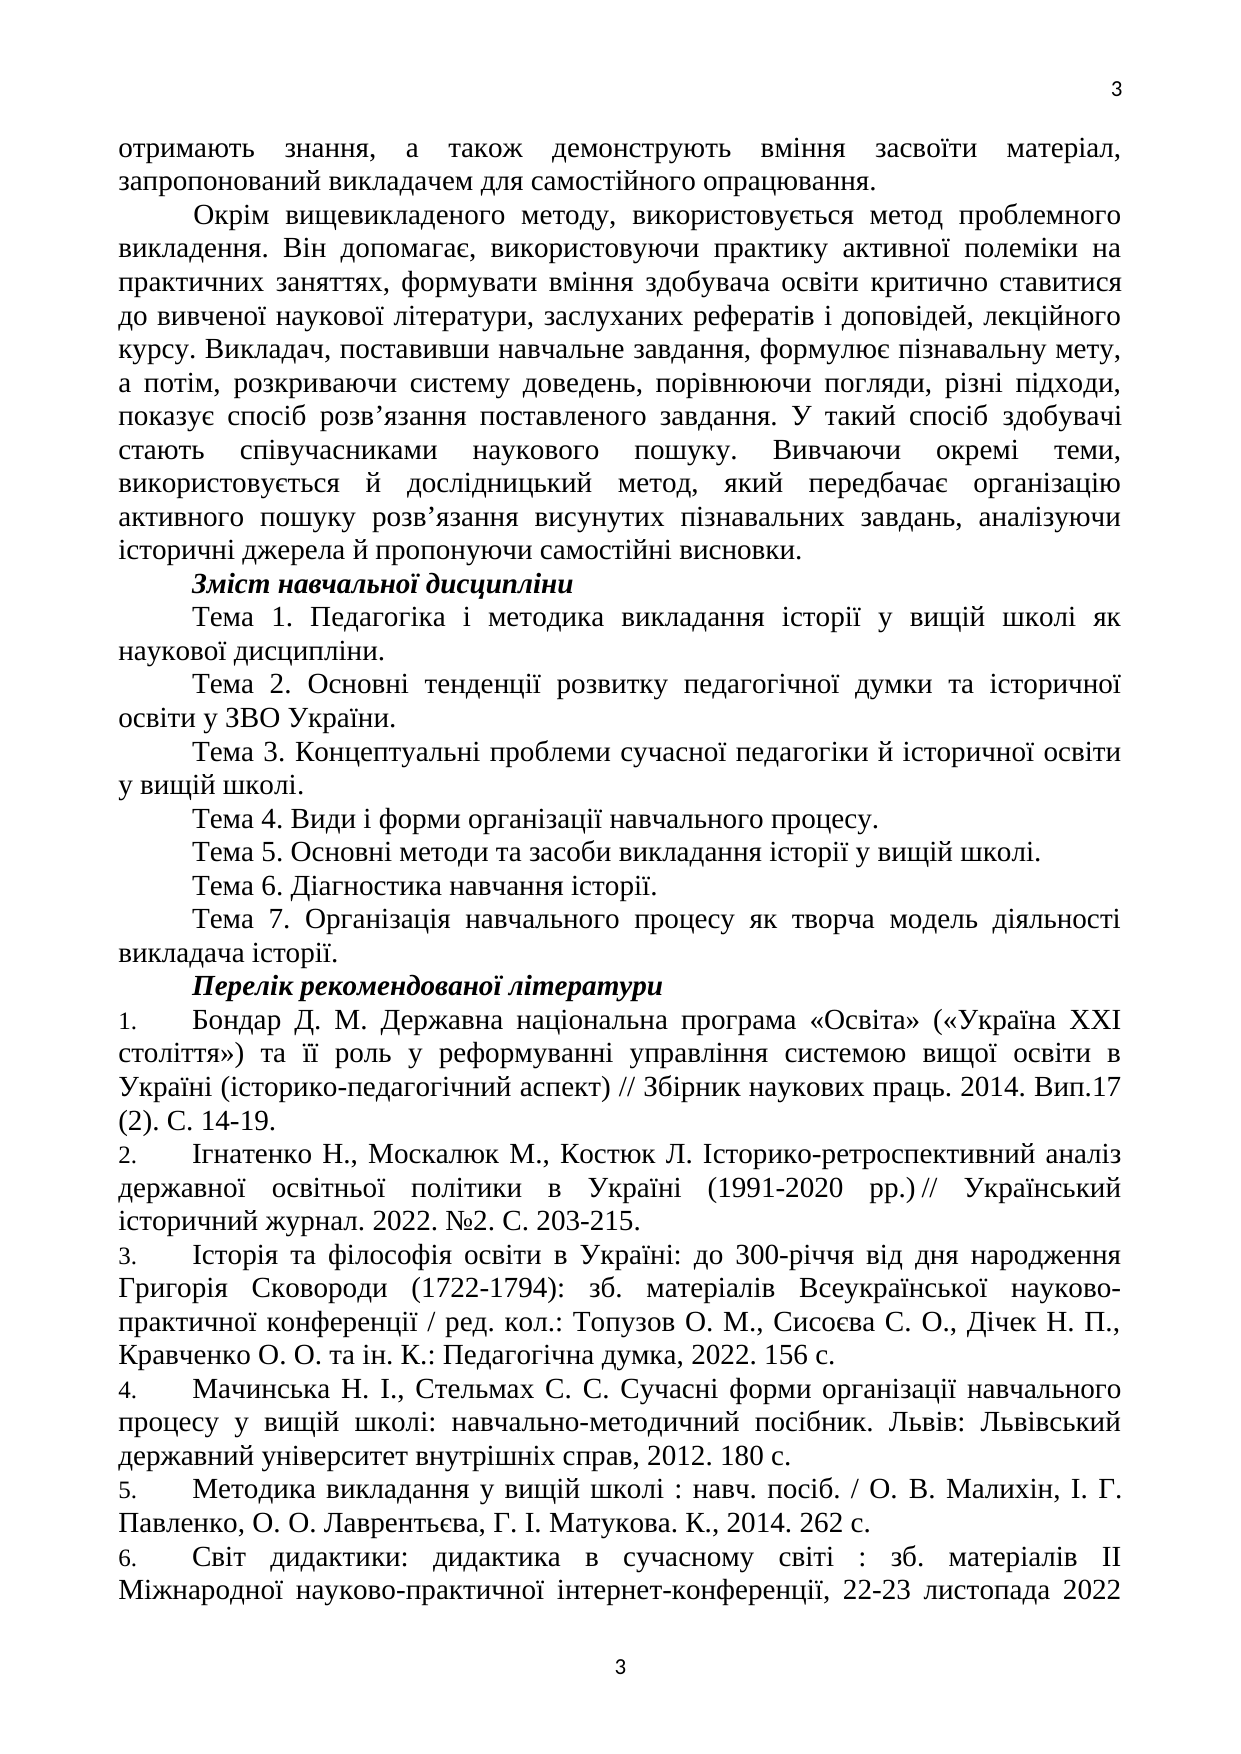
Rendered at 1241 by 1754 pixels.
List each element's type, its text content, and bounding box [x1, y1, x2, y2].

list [118, 1539, 1122, 1606]
text Тема 6. Діагностика навчання історії. [118, 868, 1122, 901]
text Окрім вищевикладеного методу, використовується метод проблемного викладення. Він допомагає, використовуючи практику активної полеміки на практичних заняттях, формувати вміння здобувача освіти критично ставитися до вивченої наукової літератури, заслуханих рефератів і доповідей, лекційного курсу. Викладач, поставивши навчальне завдання, формулює пізнавальну мету, а потім, розкриваючи систему доведень, порівнюючи погляди, різні підходи, показує спосіб розв’язання поставленого завдання. У такий спосіб здобувачі стають співучасниками наукового пошуку. Вивчаючи окремі теми, використовується й дослідницький метод, який передбачає організацію активного пошуку розв’язання висунутих пізнавальних завдань, аналізуючи історичні джерела й пропонуючи самостійні висновки. [118, 197, 1122, 566]
text Тема 4. Види і форми організації навчального процесу. [118, 801, 1122, 834]
list Методика викладання у вищій школі : навч. посіб. / О. В. Малихін, І. Г. Павленко, О. О. Лаврентьєва, Г. І. Матукова. К., 2014. 262 с. [118, 1472, 1122, 1539]
list Історія та філософія освіти в Україні: до 300-річчя від дня народження Григорія Сковороди (1722-1794): зб. матеріалів Всеукраїнської науково-практичної конференції / ред. кол.: Топузов О. М., Сисоєва С. О., Дічек Н. П., Кравченко О. О. та ін. К.: Педагогічна думка, 2022. 156 с. [118, 1237, 1122, 1371]
text Тема 1. Педагогіка і методика викладання історії у вищій школі як наукової дисципліни. [118, 599, 1122, 667]
text Тема 3. Концептуальні проблеми сучасної педагогіки й історичної освіти у вищій школі. [118, 734, 1122, 801]
text Зміст навчальної дисципліни [118, 566, 1122, 599]
list Бондар Д. М. Державна національна програма «Освіта» («Україна ХХІ століття») та її роль у реформуванні управління системою вищої освіти в Україні (історико-педагогічний аспект) // Збірник наукових праць. 2014. Вип.17 (2). С. 14-19. [118, 1002, 1122, 1136]
text Тема 2. Основні тенденції розвитку педагогічної думки та історичної освіти у ЗВО України. [118, 667, 1122, 734]
text Перелік рекомендованої літератури [118, 968, 1122, 1002]
list Ігнатенко Н., Москалюк М., Костюк Л. Історико-ретроспективний аналіз державної освітньої політики в Україні (1991-2020 рр.) // Український історичний журнал. 2022. №2. С. 203-215. [118, 1136, 1122, 1237]
text Тема 7. Організація навчального процесу як творча модель діяльності викладача історії. [118, 901, 1122, 968]
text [118, 130, 1122, 197]
text Тема 5. Основні методи та засоби викладання історії у вищій школі. [118, 834, 1122, 868]
list Мачинська Н. І., Стельмах С. С. Сучасні форми організації навчального процесу у вищій школі: навчально-методичний посібник. Львів: Львівський державний університет внутрішніх справ, 2012. 180 с. [118, 1371, 1122, 1472]
